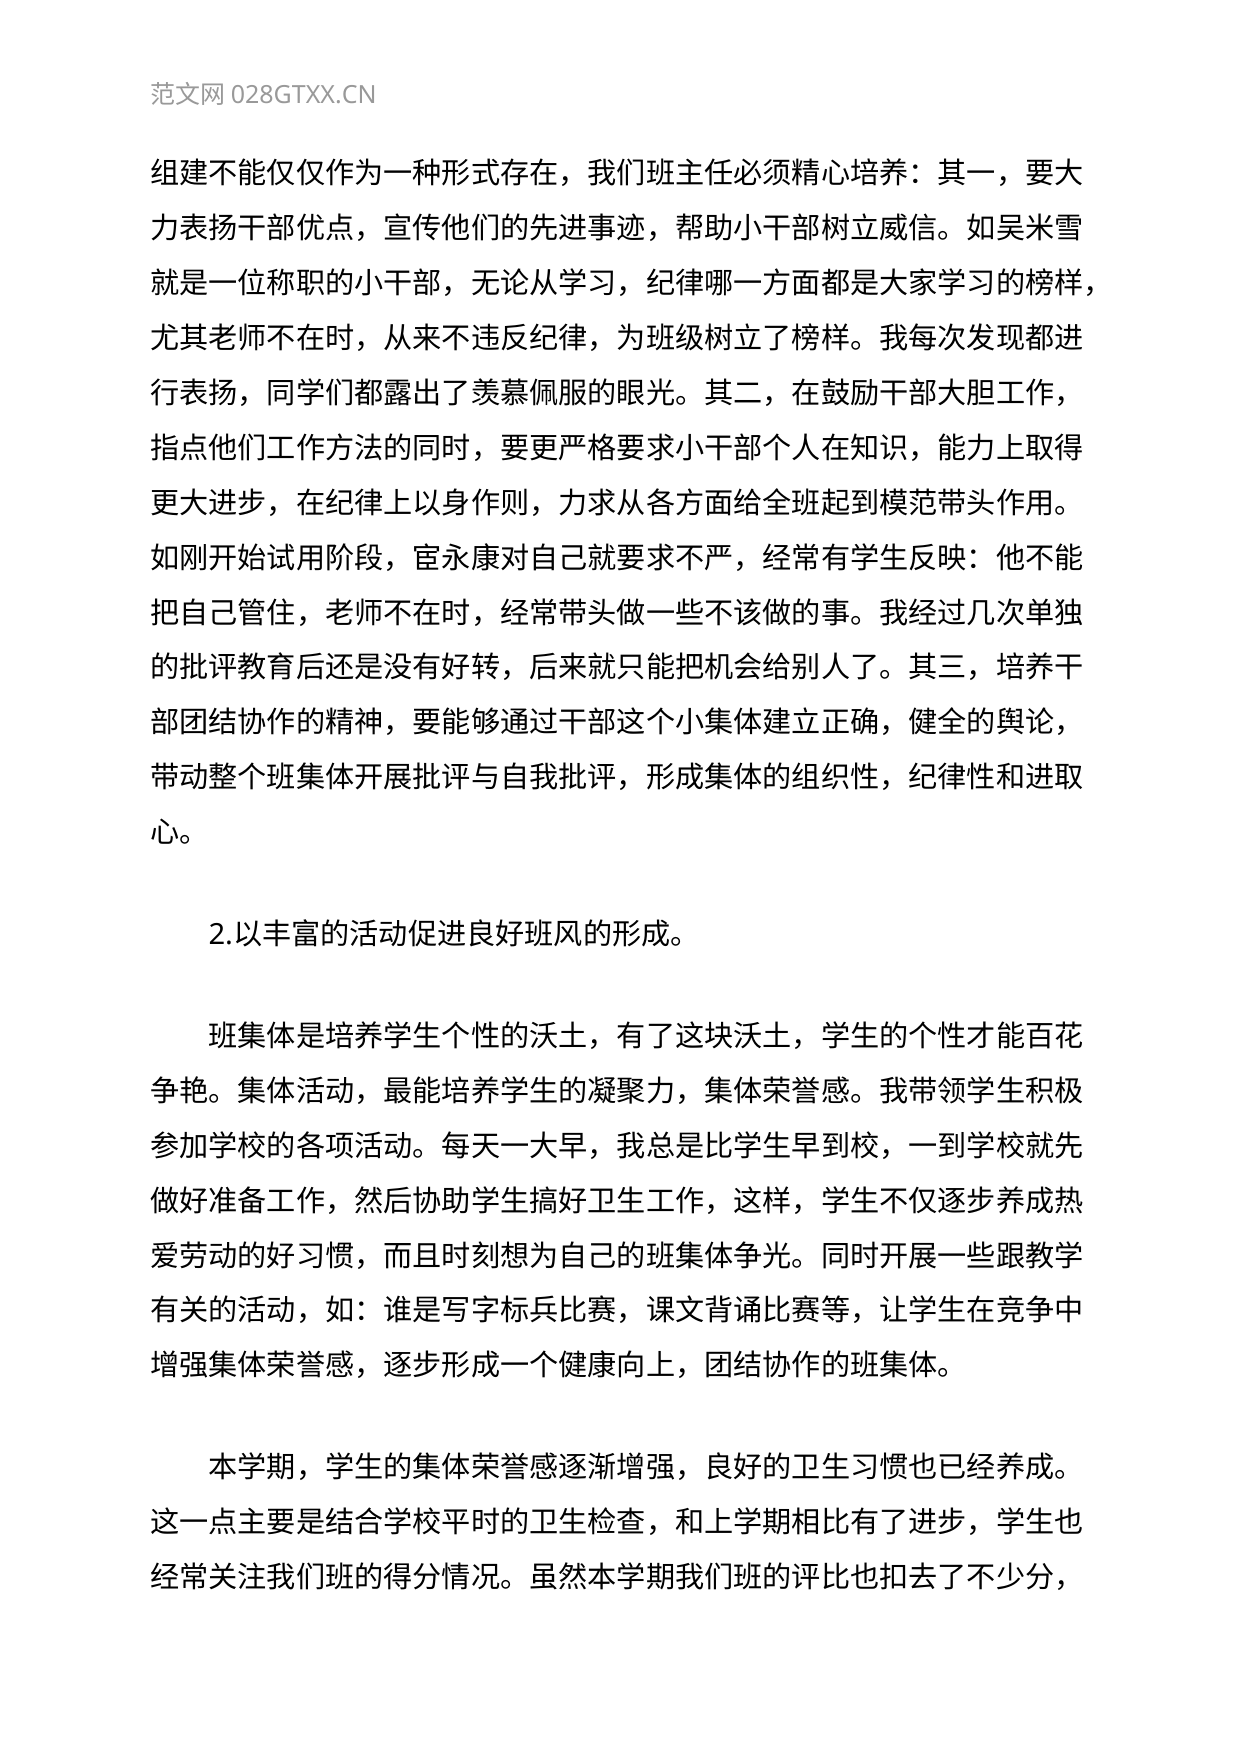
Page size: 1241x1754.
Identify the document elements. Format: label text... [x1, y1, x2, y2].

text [150, 1444, 1090, 1596]
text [150, 150, 1090, 851]
text 2.以丰富的活动促进良好班风的形成。 [150, 911, 1090, 953]
text 班集体是培养学生个性的沃土，有了这块沃土，学生的个性才能百花争艳。集体活动，最能培养学生的凝聚力，集体荣誉感。我带领学生积极参加学校的各项活动。每天一大早，我总是比学生早到校，一到学校就先做好准备工作，然后协助学生搞好卫生工作，这样，学生不仅逐步养成热爱劳动的好习惯，而且时刻想为自己的班集体争光。同时开展一些跟教学有关的活动，如：谁是写字标兵比赛，课文背诵比赛等，让学生在竞争中增强集体荣誉感，逐步形成一个健康向上，团结协作的班集体。 [150, 1012, 1090, 1384]
